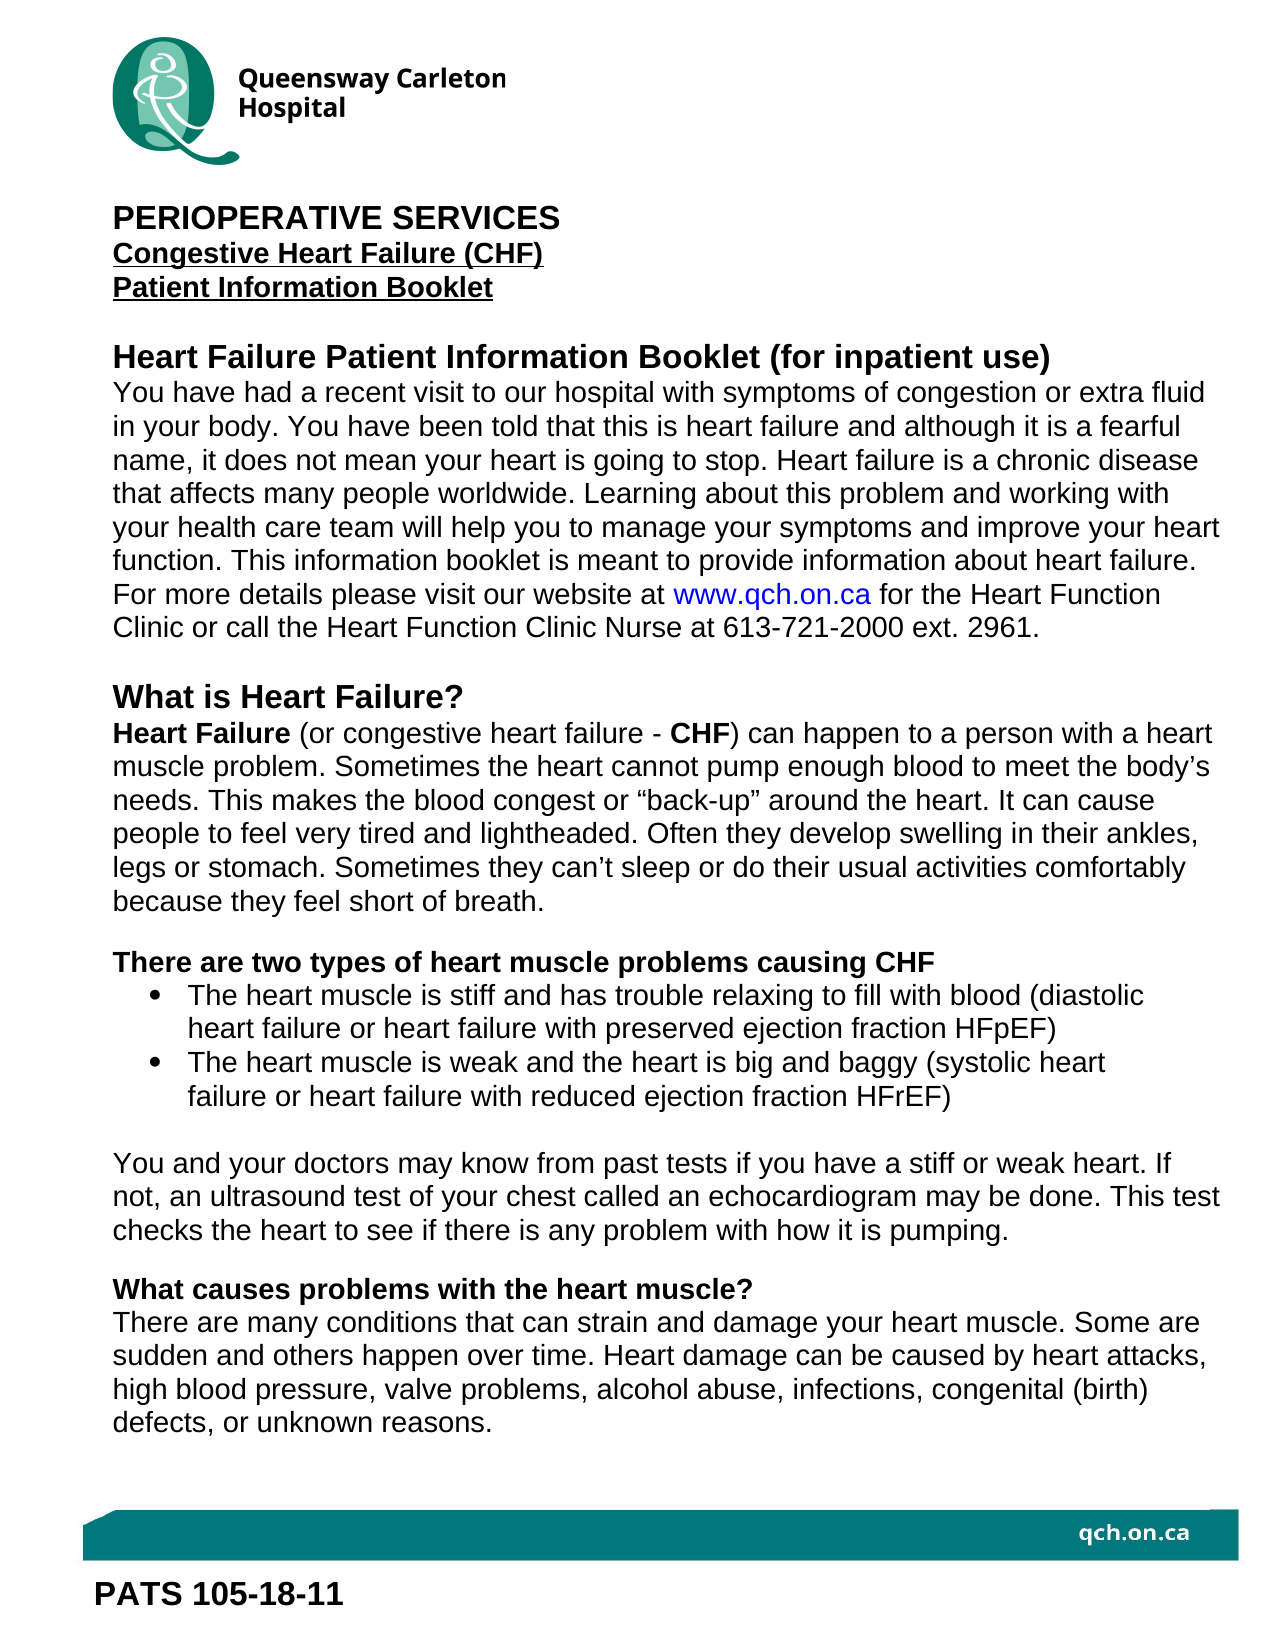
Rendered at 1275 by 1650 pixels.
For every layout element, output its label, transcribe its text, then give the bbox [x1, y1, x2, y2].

list The heart muscle is stiff and has trouble relaxing to fill with blood (diastolic heart failure or heart failure with preserved ejection fraction HFpEF) [150, 978, 1187, 1045]
subtitle Heart Failure Patient Information Booklet (for inpatient use) [112, 337, 1172, 376]
text PERIOPERATIVE SERVICES [112, 198, 1172, 236]
text Heart Failure (or congestive heart failure - CHF) can happen to a person with a heart muscle problem. Sometimes the heart cannot pump enough blood to meet the body’s needs. This makes the blood congest or “back-up” around the heart. It can cause people to feel very tired and lightheaded. Often they develop swelling in their ankles, legs or stomach. Sometimes they can’t sleep or do their usual activities comfortably because they feel short of breath. [112, 716, 1228, 917]
text Congestive Heart Failure (CHF) [112, 236, 1228, 270]
text You and your doctors may know from past tests if you have a stiff or weak heart. If not, an ultrasound test of your chest called an echocardiogram may be done. This test checks the heart to see if there is any problem with how it is pumping. [112, 1146, 1228, 1246]
subtitle What is Heart Failure? [112, 677, 1172, 716]
picture [75, 1504, 1246, 1574]
text Patient Information Booklet [112, 270, 1228, 303]
picture [112, 37, 506, 165]
subtitle What causes problems with the heart muscle? [112, 1278, 1172, 1305]
subtitle There are two types of heart muscle problems causing CHF [112, 951, 1172, 978]
text There are many conditions that can strain and damage your heart muscle. Some are sudden and others happen over time. Heart damage can be caused by heart attacks, high blood pressure, valve problems, alcohol abuse, infections, congenital (birth) defects, or unknown reasons. [112, 1305, 1228, 1439]
text You have had a recent visit to our hospital with symptoms of congestion or extra fluid in your body. You have been told that this is heart failure and although it is a fearful name, it does not mean your heart is going to stop. Heart failure is a chronic disease that affects many people worldwide. Learning about this problem and working with your health care team will help you to manage your symptoms and improve your heart function. This information booklet is meant to provide information about heart failure. For more details please visit our website at www.qch.on.ca for the Heart Function Clinic or call the Heart Function Clinic Nurse at 613-721-2000 ext. 2961. [112, 376, 1228, 644]
list The heart muscle is weak and the heart is big and baggy (systolic heart failure or heart failure with reduced ejection fraction HFrEF) [150, 1045, 1187, 1112]
